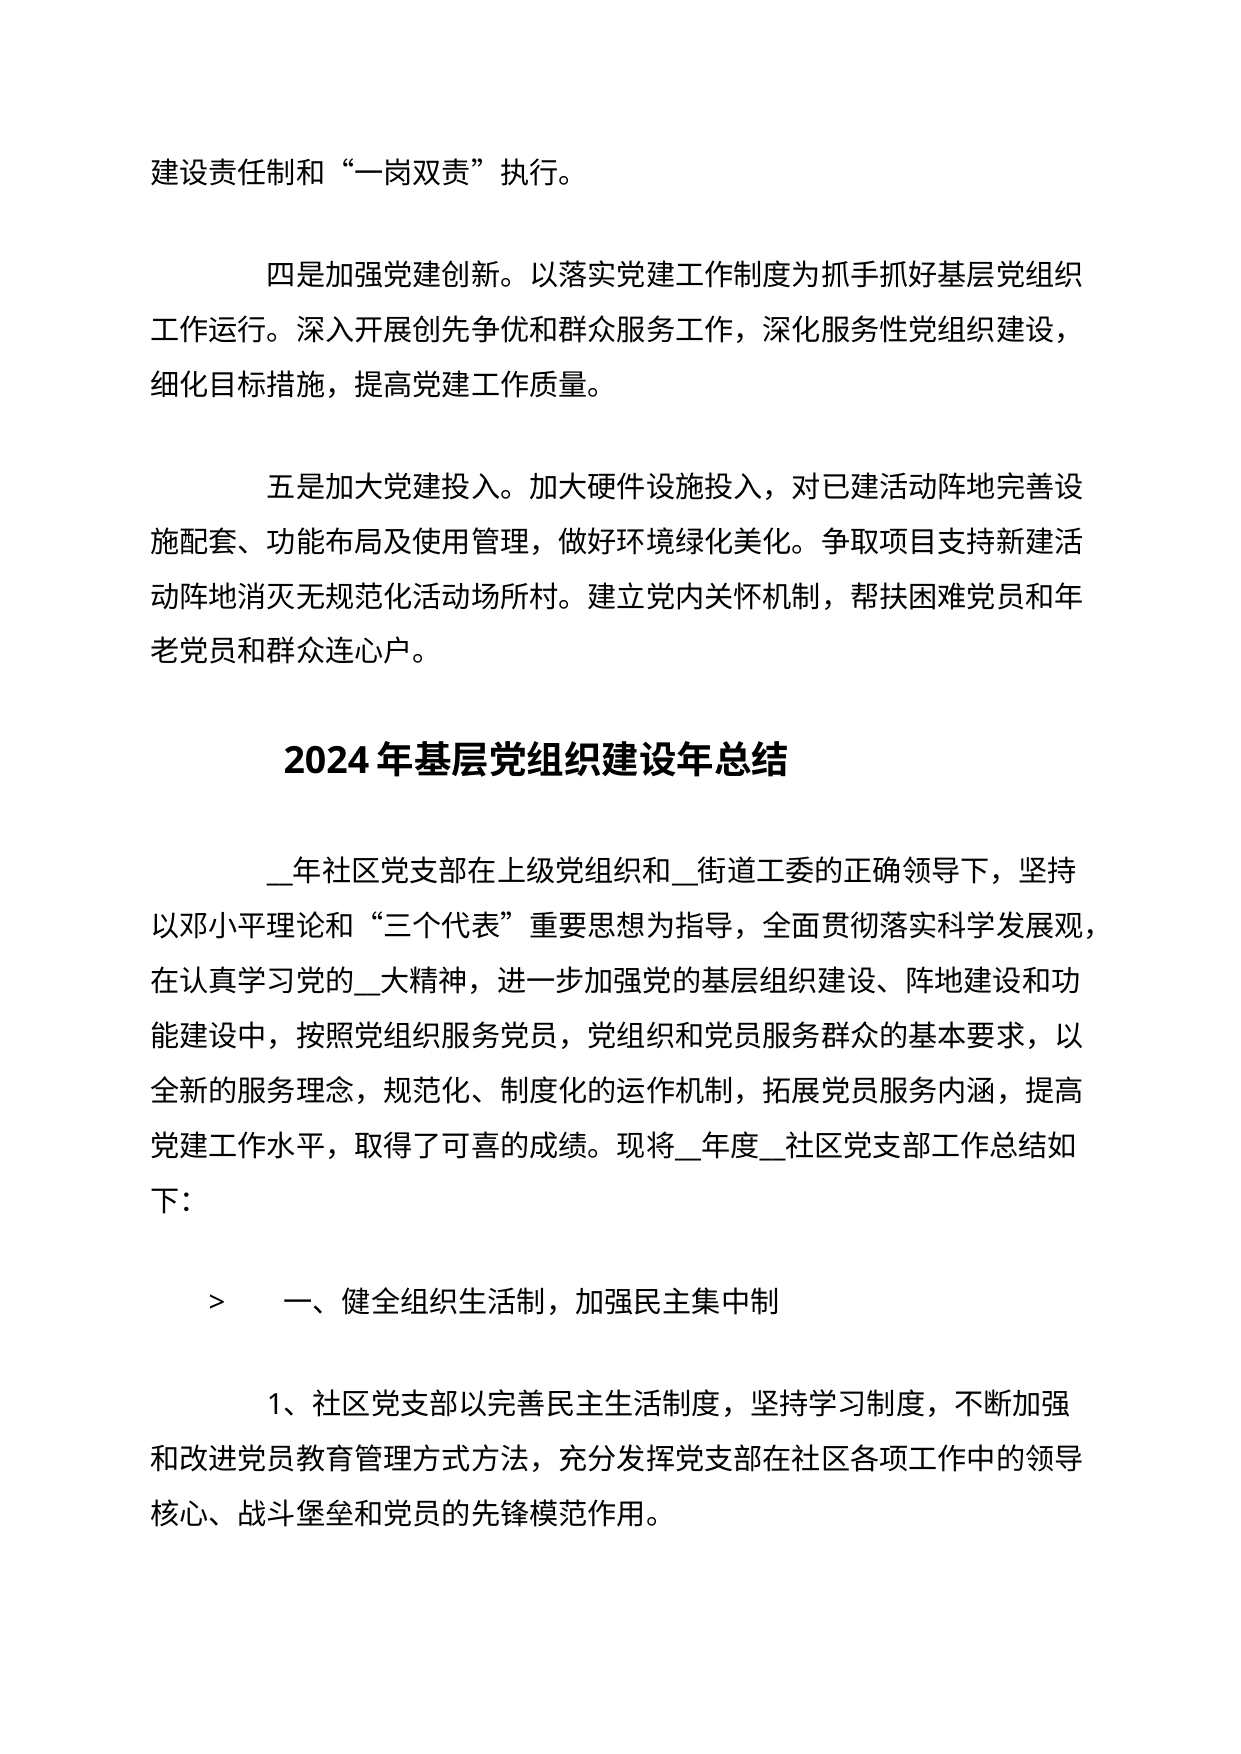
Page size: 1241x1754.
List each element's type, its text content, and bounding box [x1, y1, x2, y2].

text __年社区党支部在上级党组织和__街道工委的正确领导下，坚持以邓小平理论和“三个代表”重要思想为指导，全面贯彻落实科学发展观，在认真学习党的__大精神，进一步加强党的基层组织建设、阵地建设和功能建设中，按照党组织服务党员，党组织和党员服务群众的基本要求，以全新的服务理念，规范化、制度化的运作机制，拓展党员服务内涵，提高党建工作水平，取得了可喜的成绩。现将__年度__社区党支部工作总结如下： [150, 847, 1090, 1219]
text 五是加大党建投入。加大硬件设施投入，对已建活动阵地完善设施配套、功能布局及使用管理，做好环境绿化美化。争取项目支持新建活动阵地消灭无规范化活动场所村。建立党内关怀机制，帮扶困难党员和年老党员和群众连心户。 [150, 463, 1090, 670]
text 1、社区党支部以完善民主生活制度，坚持学习制度，不断加强和改进党员教育管理方式方法，充分发挥党支部在社区各项工作中的领导核心、战斗堡垒和党员的先锋模范作用。 [150, 1381, 1090, 1533]
text 四是加强党建创新。以落实党建工作制度为抓手抓好基层党组织工作运行。深入开展创先争优和群众服务工作，深化服务性党组织建设，细化目标措施，提高党建工作质量。 [150, 252, 1090, 404]
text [150, 150, 1090, 192]
text 2024年基层党组织建设年总结 [150, 730, 1090, 784]
text > 一、健全组织生活制，加强民主集中制 [150, 1279, 1090, 1321]
